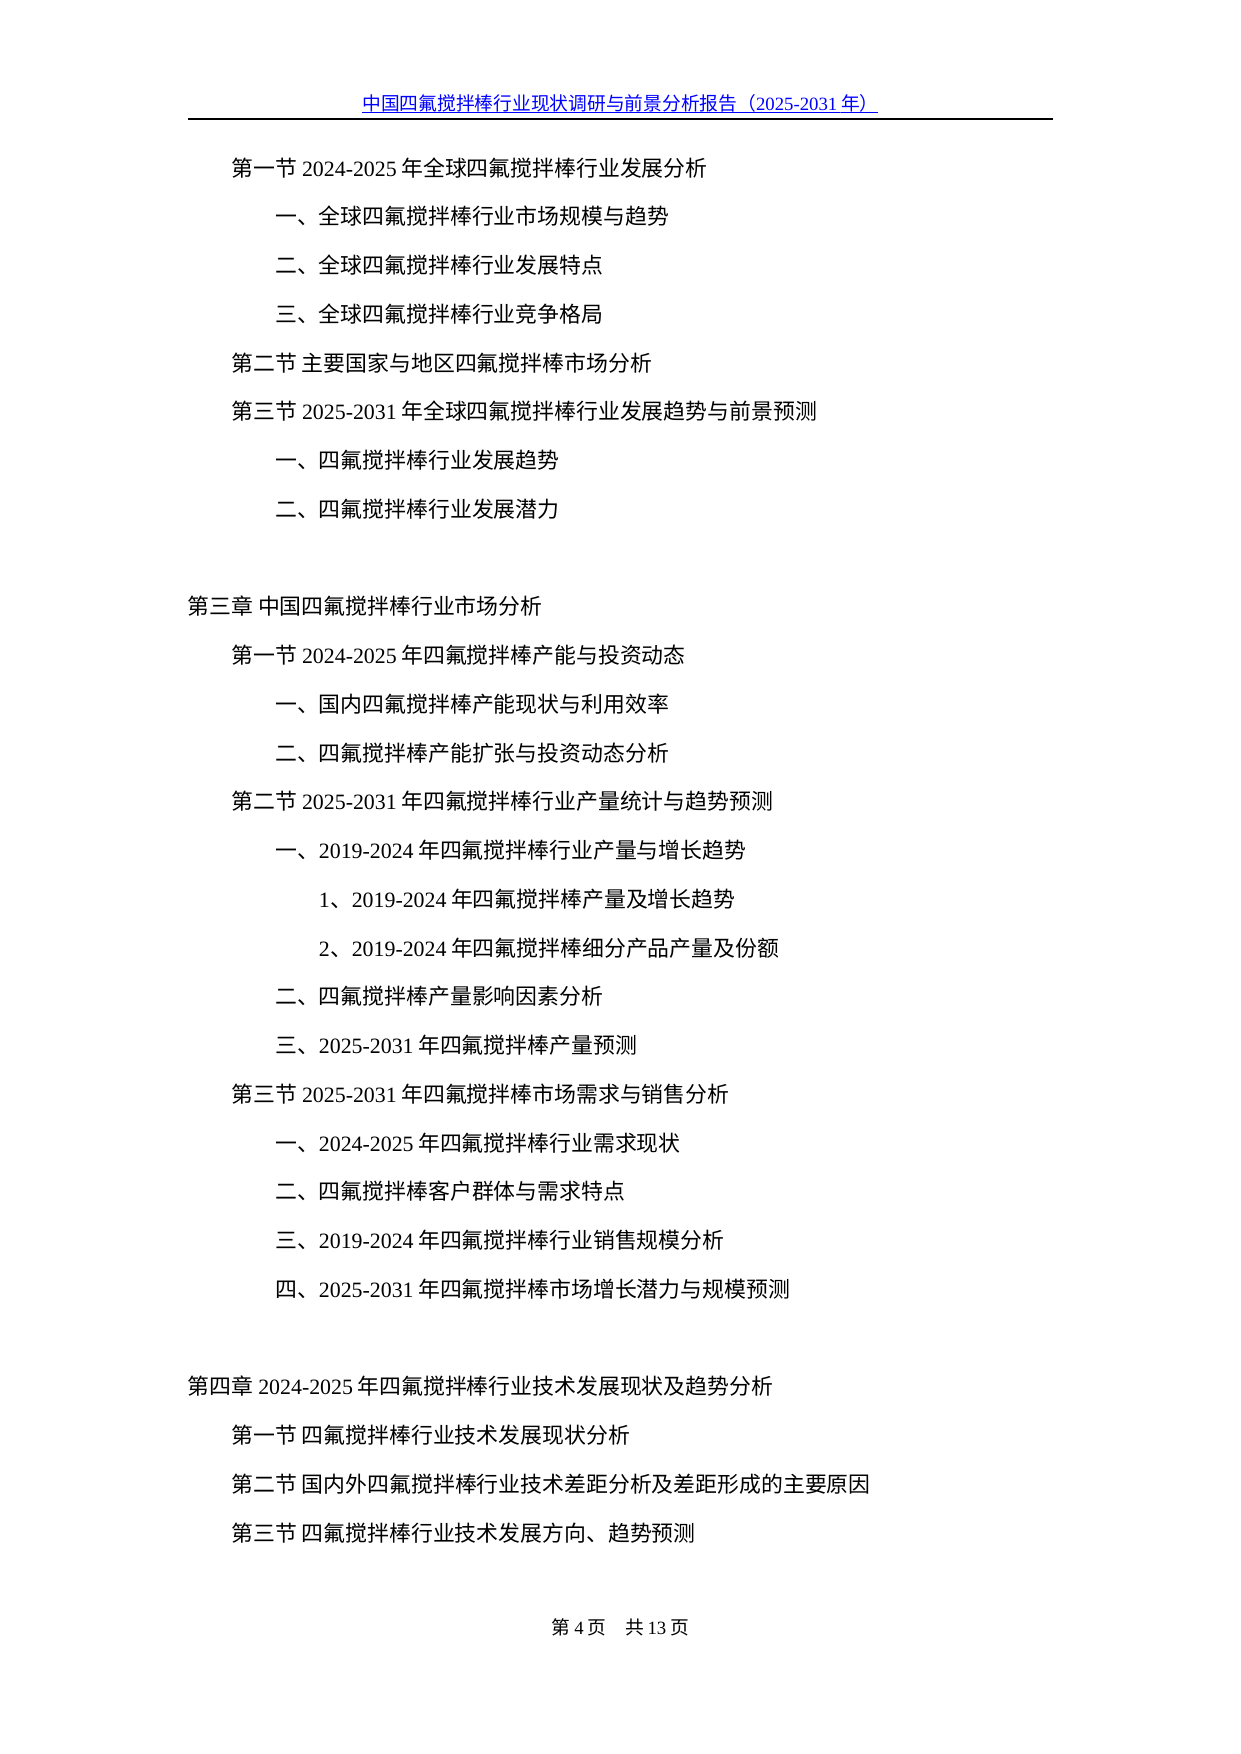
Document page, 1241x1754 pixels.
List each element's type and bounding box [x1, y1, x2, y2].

text [187, 150, 1053, 1548]
